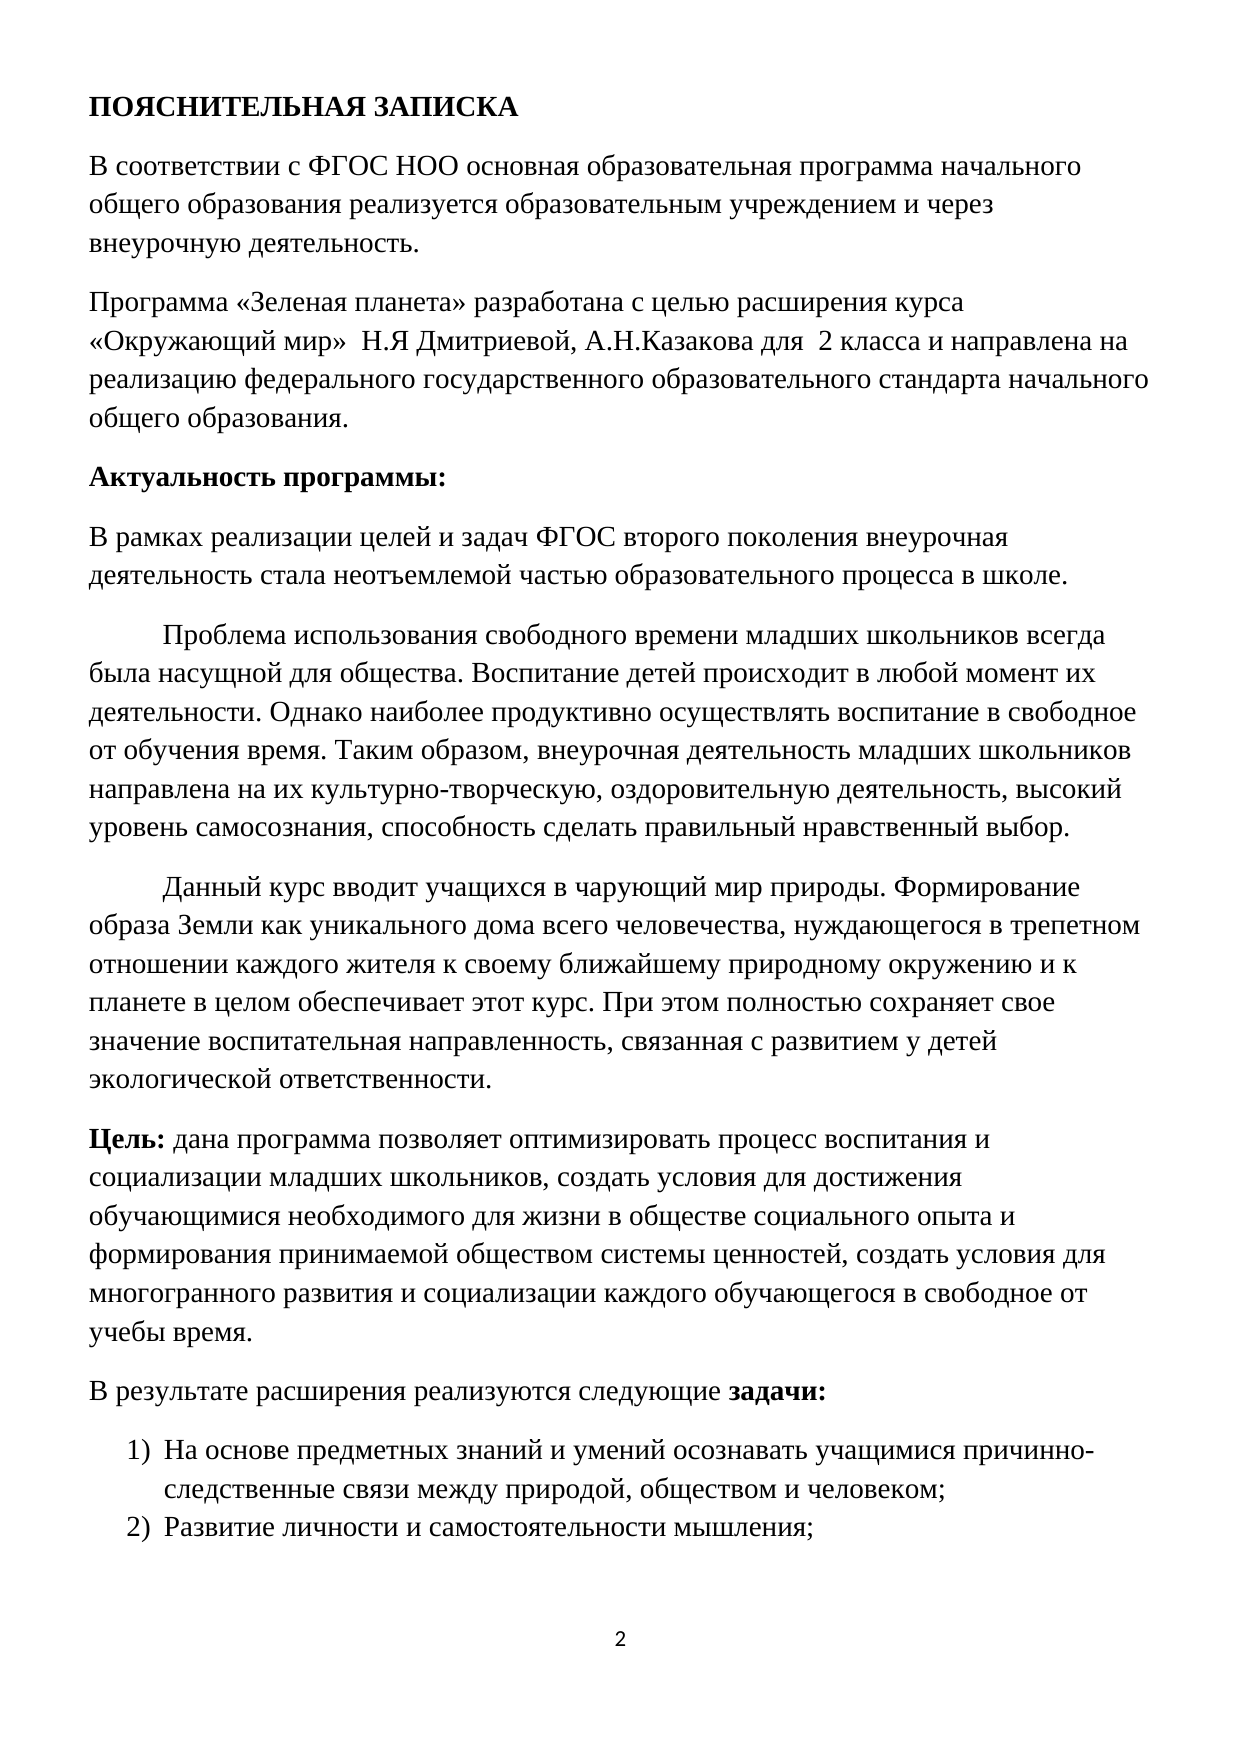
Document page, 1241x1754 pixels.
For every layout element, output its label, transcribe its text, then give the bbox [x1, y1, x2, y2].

text Цель: дана программа позволяет оптимизировать процесс воспитания и социализации младших школьников, создать условия для достижения обучающимися необходимого для жизни в обществе социального опыта и формирования принимаемой обществом системы ценностей, создать условия для многогранного развития и социализации каждого обучающегося в свободное от учебы время. [89, 1121, 1152, 1347]
text В соответствии с ФГОС НОО основная образовательная программа начального общего образования реализуется образовательным учреждением и через внеурочную деятельность. [89, 148, 1152, 259]
list Развитие личности и самостоятельности мышления; [126, 1509, 1152, 1543]
text Данный курс вводит учащихся в чарующий мир природы. Формирование образа Земли как уникального дома всего человечества, нуждающегося в трепетном отношении каждого жителя к своему ближайшему природному окружению и к планете в целом обеспечивает этот курс. При этом полностью сохраняет свое значение воспитательная направленность, связанная с развитием у детей экологической ответственности. [89, 869, 1152, 1095]
text ПОЯСНИТЕЛЬНАЯ ЗАПИСКА [89, 89, 1152, 122]
text В рамках реализации целей и задач ФГОС второго поколения внеурочная деятельность стала неотъемлемой частью образовательного процесса в школе. [89, 519, 1152, 591]
text Актуальность программы: [89, 459, 1152, 493]
list На основе предметных знаний и умений осознавать учащимися причинно-следственные связи между природой, обществом и человеком; [126, 1432, 1152, 1504]
text Программа «Зеленая планета» разработана с целью расширения курса «Окружающий мир» Н.Я Дмитриевой, А.Н.Казакова для 2 класса и направлена на реализацию федерального государственного образовательного стандарта начального общего образования. [89, 284, 1152, 434]
text Проблема использования свободного времени младших школьников всегда была насущной для общества. Воспитание детей происходит в любой момент их деятельности. Однако наиболее продуктивно осуществлять воспитание в свободное от обучения время. Таким образом, внеурочная деятельность младших школьников направлена на их культурно-творческую, оздоровительную деятельность, высокий уровень самосознания, способность сделать правильный нравственный выбор. [89, 617, 1152, 843]
text В результате расширения реализуются следующие задачи: [89, 1373, 1152, 1407]
